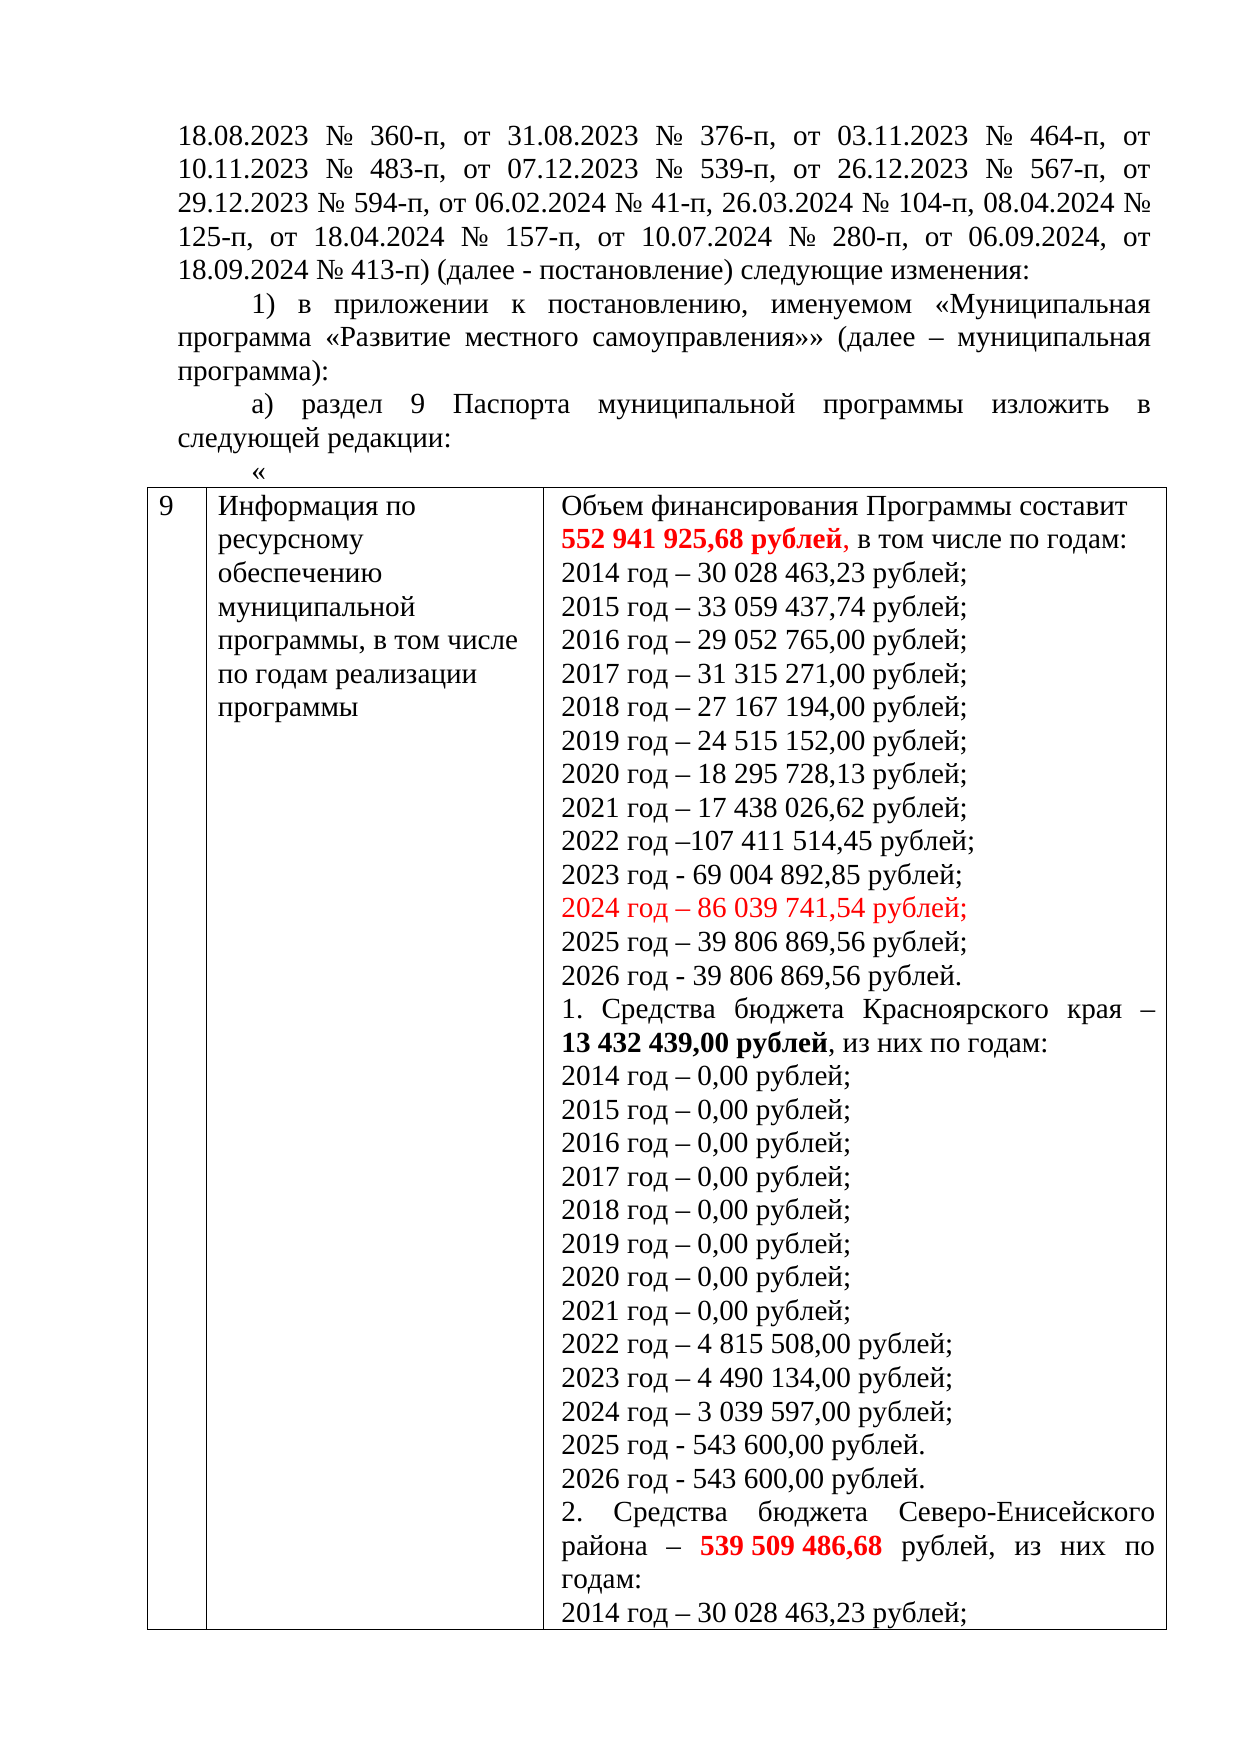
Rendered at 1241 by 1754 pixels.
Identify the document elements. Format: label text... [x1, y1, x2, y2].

text « [177, 453, 1152, 487]
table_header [207, 488, 543, 1628]
table_header 9 [148, 488, 206, 1628]
text а) раздел 9 Паспорта муниципальной программы изложить в следующей редакции: [177, 386, 1152, 453]
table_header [544, 488, 1166, 1628]
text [177, 118, 1152, 286]
text 1) в приложении к постановлению, именуемом «Муниципальная программа «Развитие местного самоуправления»» (далее – муниципальная программа): [177, 286, 1152, 386]
